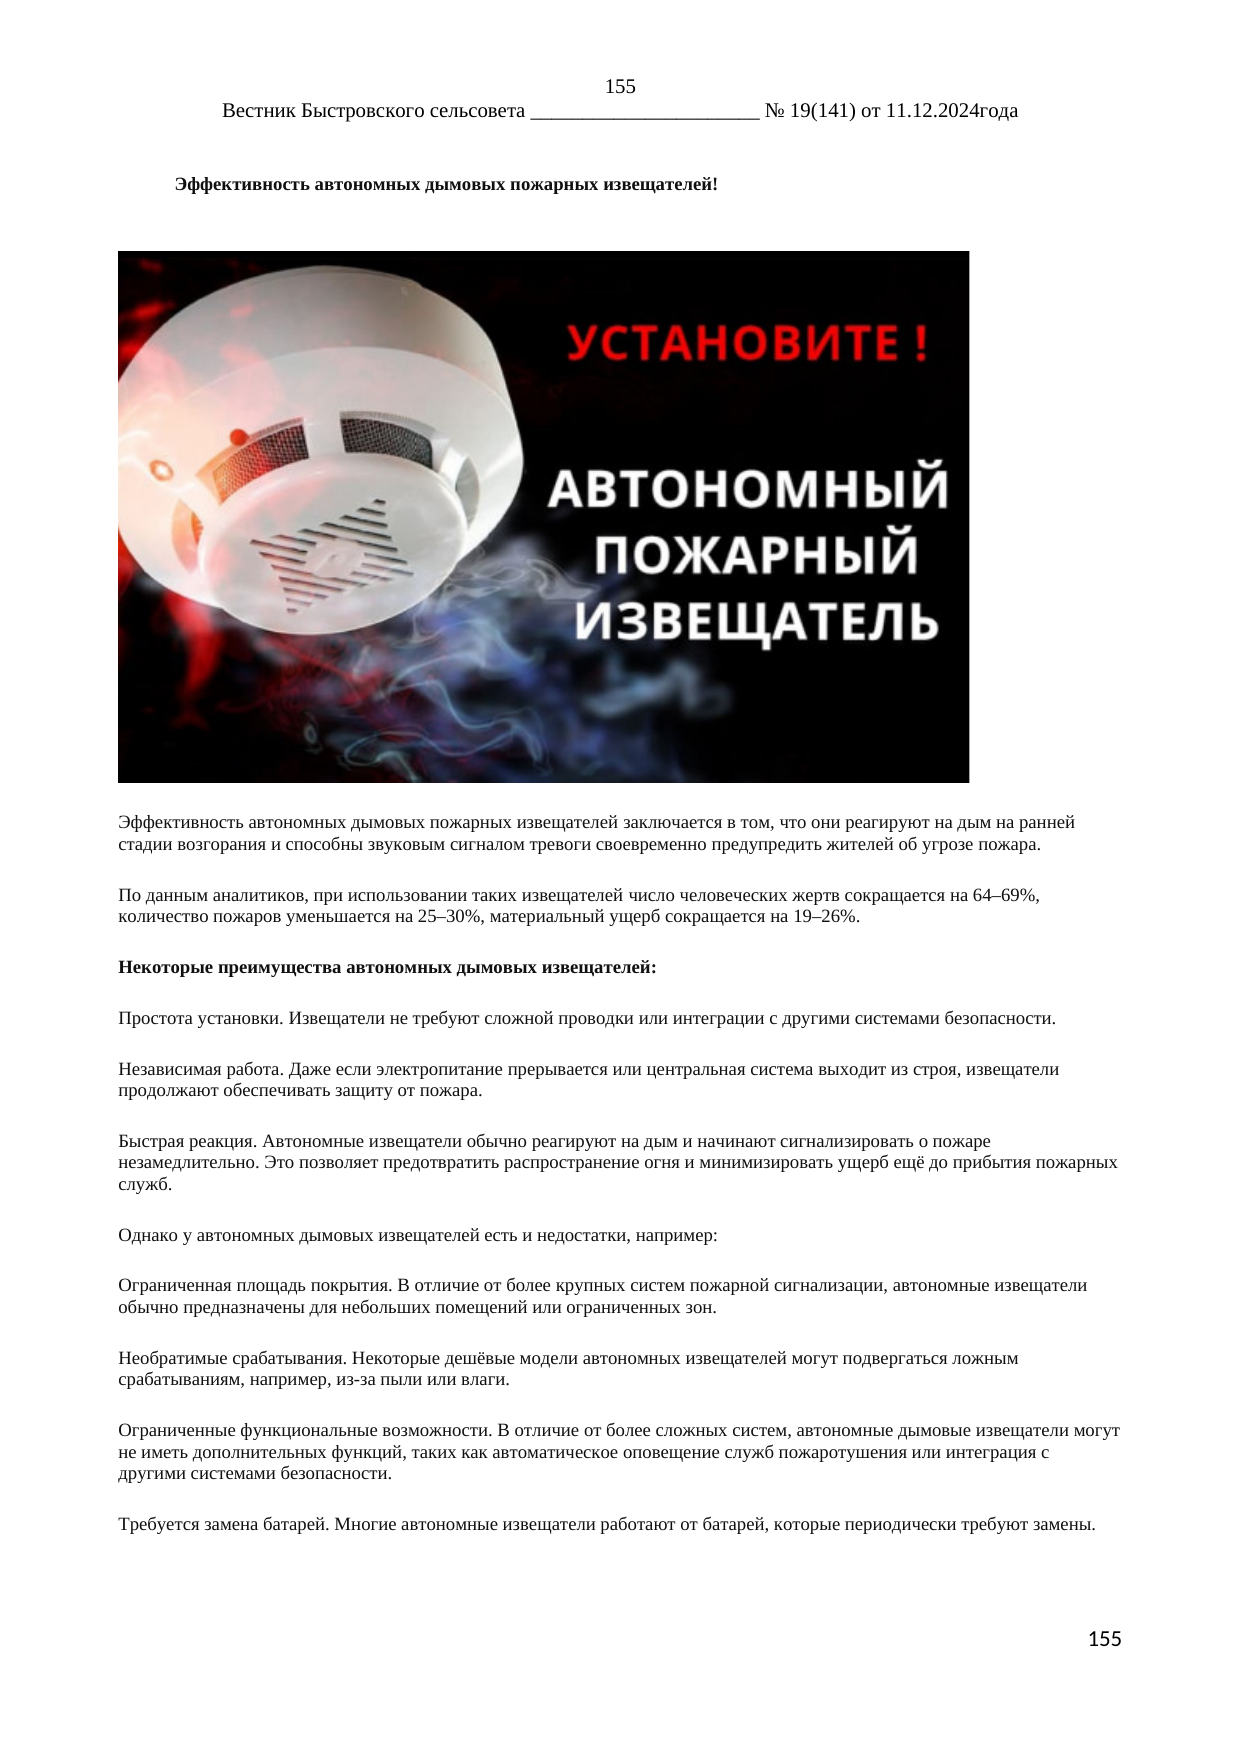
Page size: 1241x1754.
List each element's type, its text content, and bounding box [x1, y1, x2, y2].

text Однако у автономных дымовых извещателей есть и недостатки, например: [118, 1224, 1122, 1245]
text По данным аналитиков, при использовании таких извещателей число человеческих жертв сокращается на 64–69%, количество пожаров уменьшается на 25–30%, материальный ущерб сокращается на 19–26%. [118, 884, 1122, 927]
text Требуется замена батарей. Многие автономные извещатели работают от батарей, которые периодически требуют замены. [118, 1513, 1122, 1534]
text Ограниченные функциональные возможности. В отличие от более сложных систем, автономные дымовые извещатели могут не иметь дополнительных функций, таких как автоматическое оповещение служб пожаротушения или интеграция с другими системами безопасности. [118, 1419, 1122, 1484]
picture [118, 251, 970, 783]
text Некоторые преимущества автономных дымовых извещателей: [118, 956, 1122, 978]
subtitle Эффективность автономных дымовых пожарных извещателей! [118, 146, 1122, 195]
text Эффективность автономных дымовых пожарных извещателей заключается в том, что они реагируют на дым на ранней стадии возгорания и способны звуковым сигналом тревоги своевременно предупредить жителей об угрозе пожара. [118, 811, 1122, 854]
text Необратимые срабатывания. Некоторые дешёвые модели автономных извещателей могут подвергаться ложным срабатываниям, например, из-за пыли или влаги. [118, 1347, 1122, 1390]
text Быстрая реакция. Автономные извещатели обычно реагируют на дым и начинают сигнализировать о пожаре незамедлительно. Это позволяет предотвратить распространение огня и минимизировать ущерб ещё до прибытия пожарных служб. [118, 1130, 1122, 1194]
text Простота установки. Извещатели не требуют сложной проводки или интеграции с другими системами безопасности. [118, 1007, 1122, 1028]
text Независимая работа. Даже если электропитание прерывается или центральная система выходит из строя, извещатели продолжают обеспечивать защиту от пожара. [118, 1057, 1122, 1101]
text Ограниченная площадь покрытия. В отличие от более крупных систем пожарной сигнализации, автономные извещатели обычно предназначены для небольших помещений или ограниченных зон. [118, 1274, 1122, 1317]
